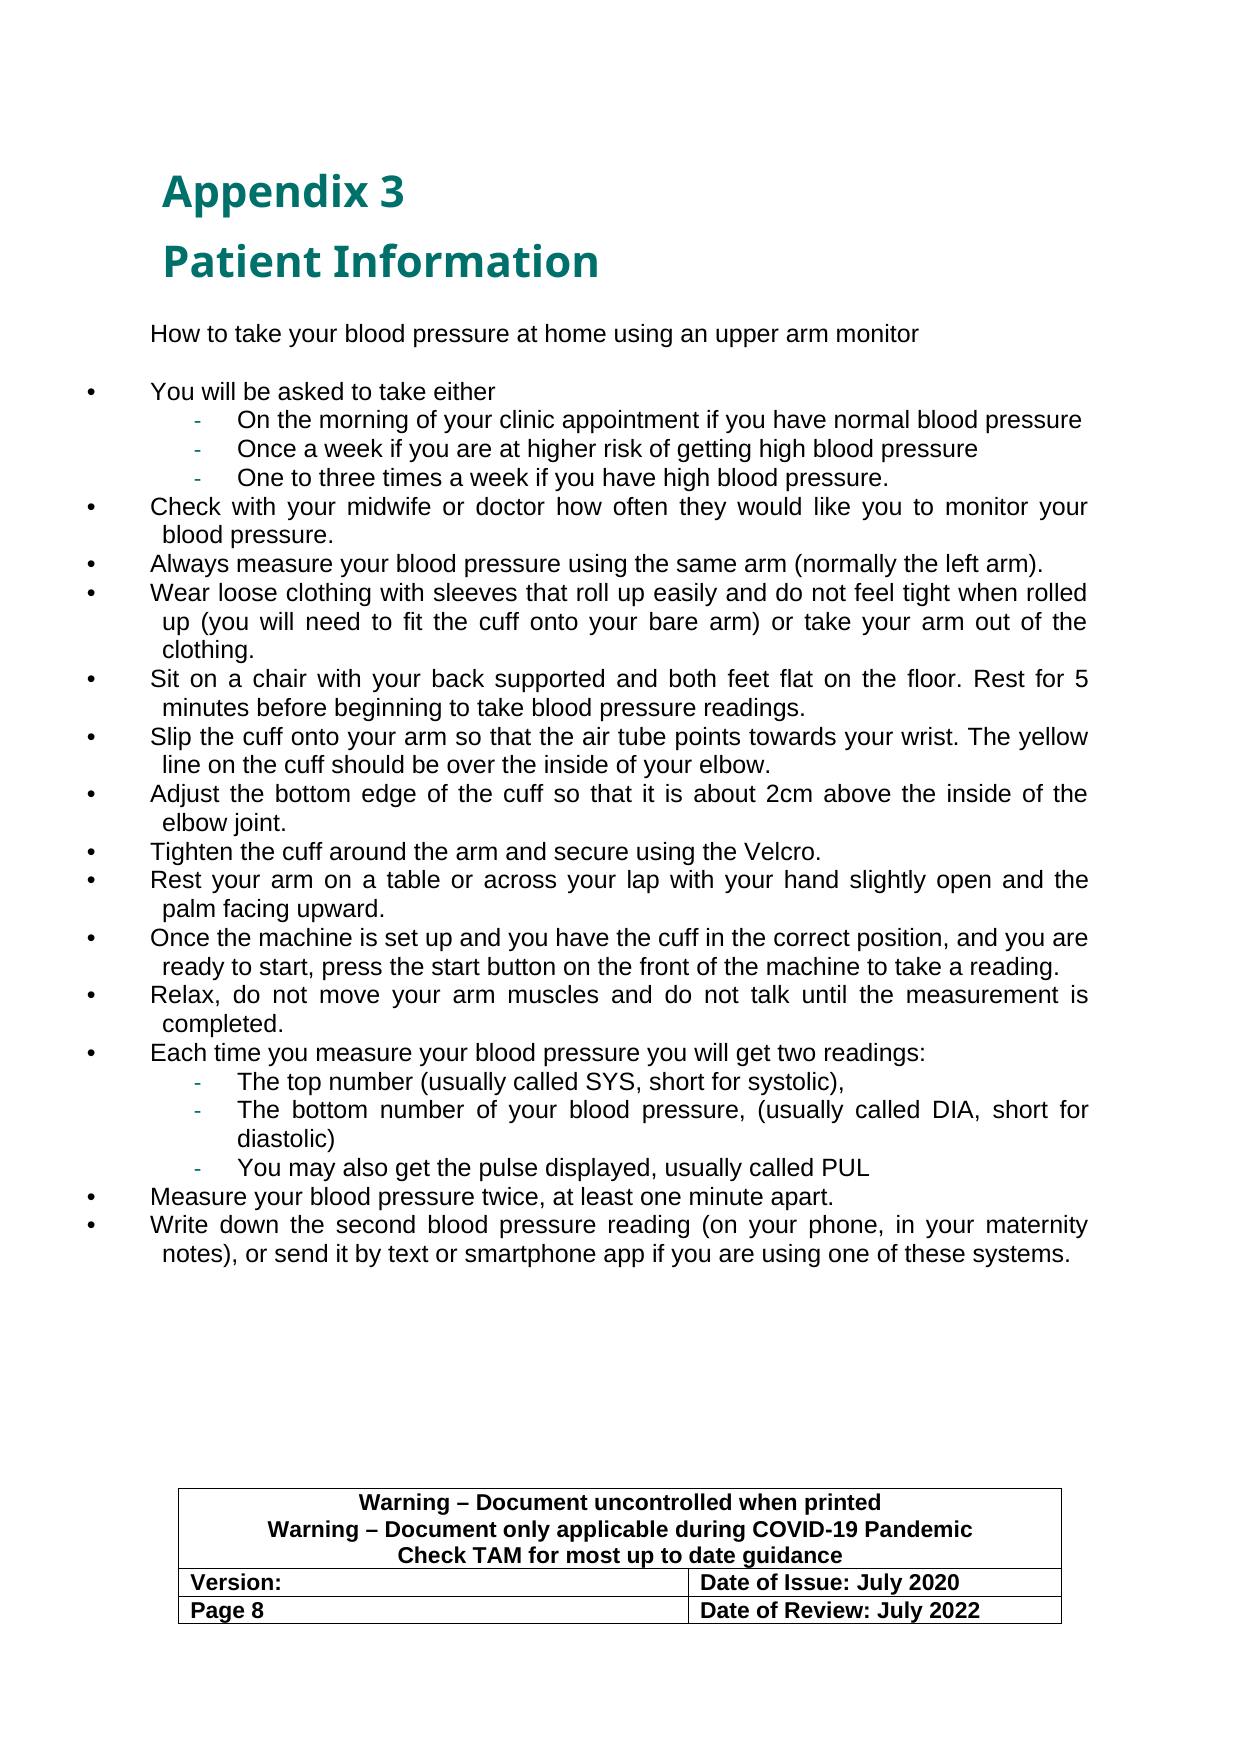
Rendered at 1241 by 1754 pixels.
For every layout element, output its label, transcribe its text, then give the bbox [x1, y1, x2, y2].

list Sit on a chair with your back supported and both feet flat on the floor. Rest for 5 minutes before beginning to take blood pressure readings. [87, 664, 1090, 722]
list Rest your arm on a table or across your lap with your hand slightly open and the palm facing upward. [87, 865, 1090, 923]
list You may also get the pulse displayed, usually called PUL [193, 1153, 1090, 1182]
text Appendix 3 [162, 161, 1090, 220]
text How to take your blood pressure at home using an upper arm monitor [150, 319, 1090, 348]
list Check with your midwife or doctor how often they would like you to monitor your blood pressure. [87, 492, 1090, 549]
list Write down the second blood pressure reading (on your phone, in your maternity notes), or send it by text or smartphone app if you are using one of these systems. [87, 1210, 1090, 1268]
list Slip the cuff onto your arm so that the air tube points towards your wrist. The yellow line on the cuff should be over the inside of your elbow. [87, 722, 1090, 779]
list Once a week if you are at higher risk of getting high blood pressure [193, 434, 1090, 463]
list Each time you measure your blood pressure you will get two readings: [87, 1038, 1090, 1067]
list Wear loose clothing with sleeves that roll up easily and do not feel tight when rolled up (you will need to fit the cuff onto your bare arm) or take your arm out of the clothing. [87, 578, 1090, 664]
list Once the machine is set up and you have the cuff in the correct position, and you are ready to start, press the start button on the front of the machine to take a reading. [87, 923, 1090, 980]
list Relax, do not move your arm muscles and do not talk until the measurement is completed. [87, 980, 1090, 1038]
list The bottom number of your blood pressure, (usually called DIA, short for diastolic) [193, 1095, 1090, 1153]
text Patient Information [162, 231, 1090, 290]
list Tighten the cuff around the arm and secure using the Velcro. [87, 837, 1090, 865]
list Adjust the bottom edge of the cuff so that it is about 2cm above the inside of the elbow joint. [87, 779, 1090, 837]
list One to three times a week if you have high blood pressure. [193, 463, 1090, 492]
list Always measure your blood pressure using the same arm (normally the left arm). [87, 549, 1090, 578]
list You will be asked to take either [87, 377, 1090, 405]
list Measure your blood pressure twice, at least one minute apart. [87, 1182, 1090, 1210]
list The top number (usually called SYS, short for systolic), [193, 1067, 1090, 1095]
list On the morning of your clinic appointment if you have normal blood pressure [193, 405, 1090, 434]
